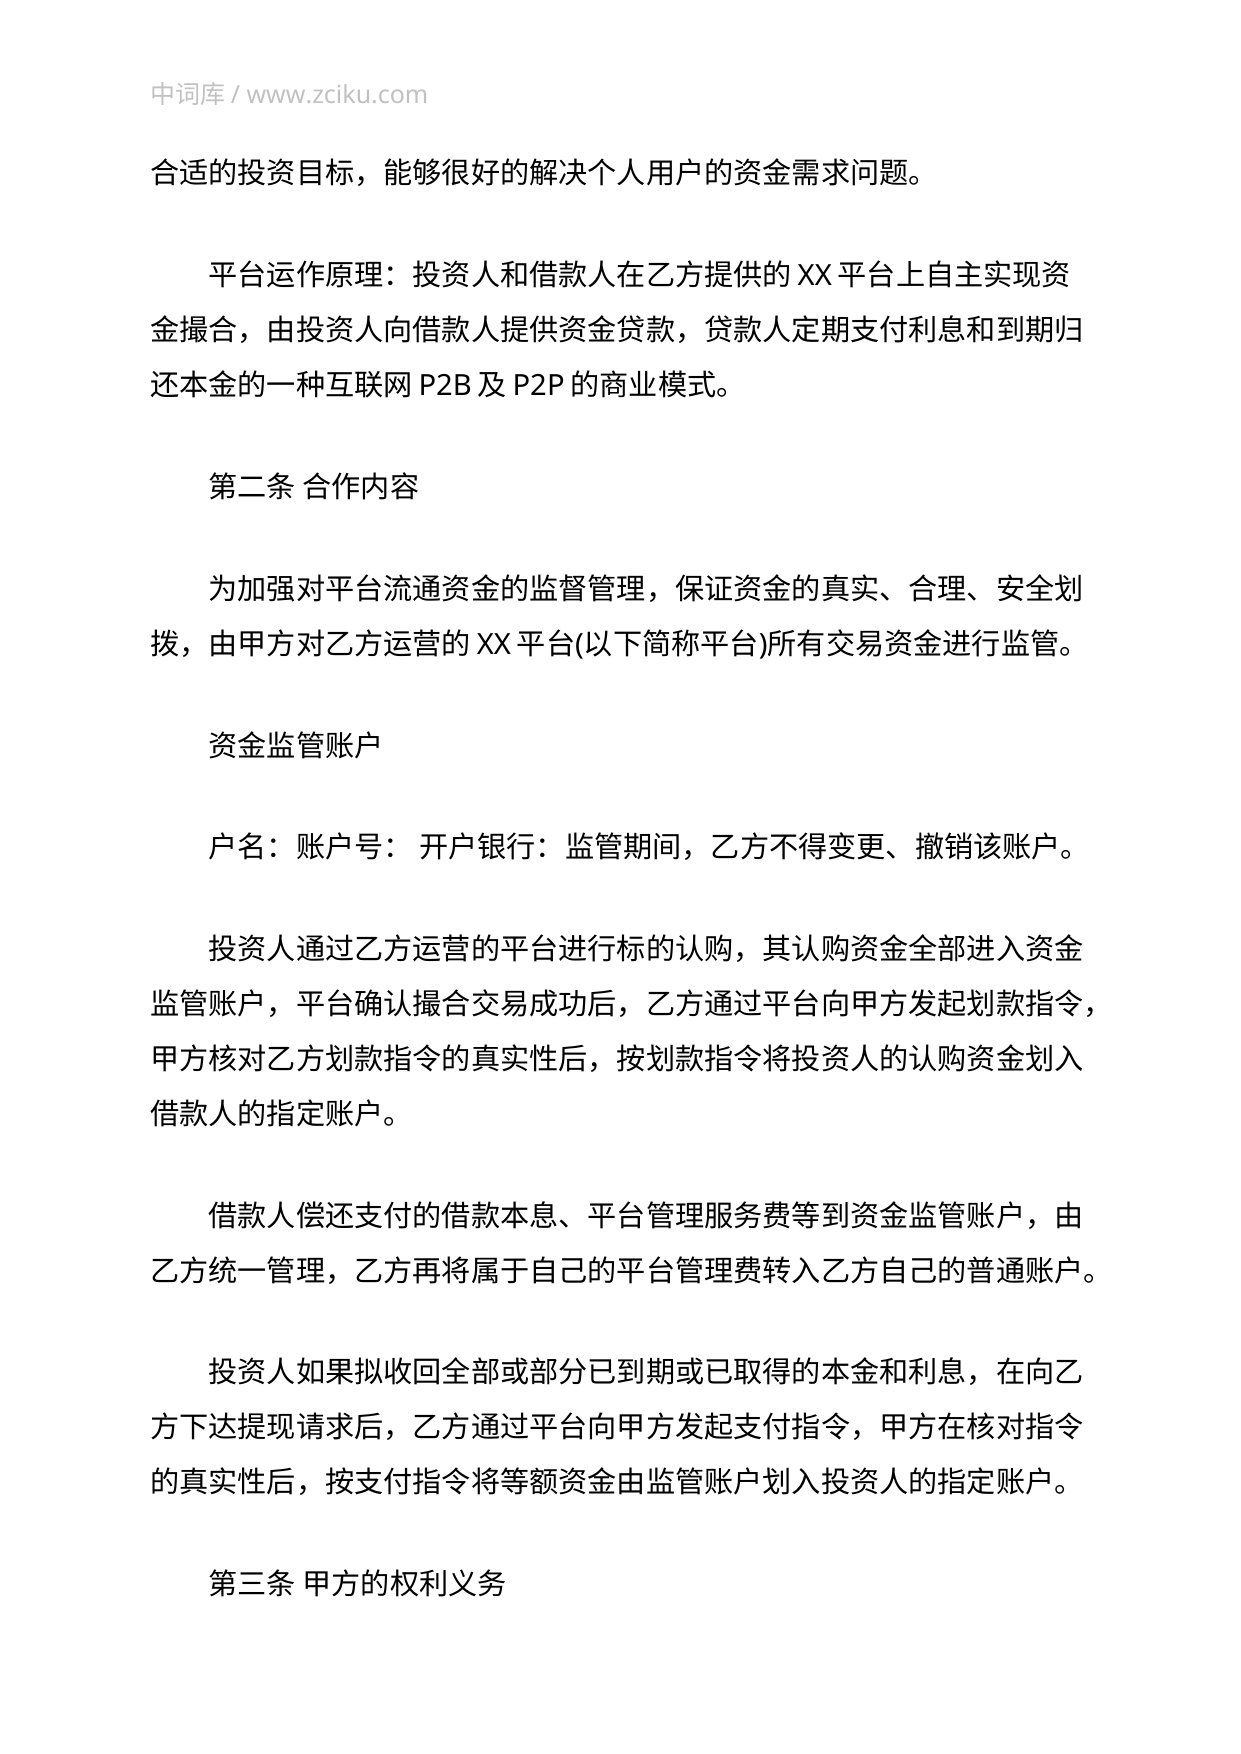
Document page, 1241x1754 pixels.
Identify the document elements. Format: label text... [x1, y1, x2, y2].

text 第三条 甲方的权利义务 [150, 1561, 1090, 1603]
text 为加强对平台流通资金的监督管理，保证资金的真实、合理、安全划拨，由甲方对乙方运营的XX平台(以下简称平台)所有交易资金进行监管。 [150, 565, 1090, 663]
text 投资人如果拟收回全部或部分已到期或已取得的本金和利息，在向乙方下达提现请求后，乙方通过平台向甲方发起支付指令，甲方在核对指令的真实性后，按支付指令将等额资金由监管账户划入投资人的指定账户。 [150, 1349, 1090, 1501]
text 平台运作原理：投资人和借款人在乙方提供的XX平台上自主实现资金撮合，由投资人向借款人提供资金贷款，贷款人定期支付利息和到期归还本金的一种互联网P2B及P2P的商业模式。 [150, 252, 1090, 404]
text 资金监管账户 [150, 722, 1090, 764]
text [150, 150, 1090, 192]
text 借款人偿还支付的借款本息、平台管理服务费等到资金监管账户，由乙方统一管理，乙方再将属于自己的平台管理费转入乙方自己的普通账户。 [150, 1192, 1090, 1289]
text 投资人通过乙方运营的平台进行标的认购，其认购资金全部进入资金监管账户，平台确认撮合交易成功后，乙方通过平台向甲方发起划款指令，甲方核对乙方划款指令的真实性后，按划款指令将投资人的认购资金划入借款人的指定账户。 [150, 926, 1090, 1133]
text 户名：账户号： 开户银行：监管期间，乙方不得变更、撤销该账户。 [150, 824, 1090, 866]
text 第二条 合作内容 [150, 464, 1090, 506]
